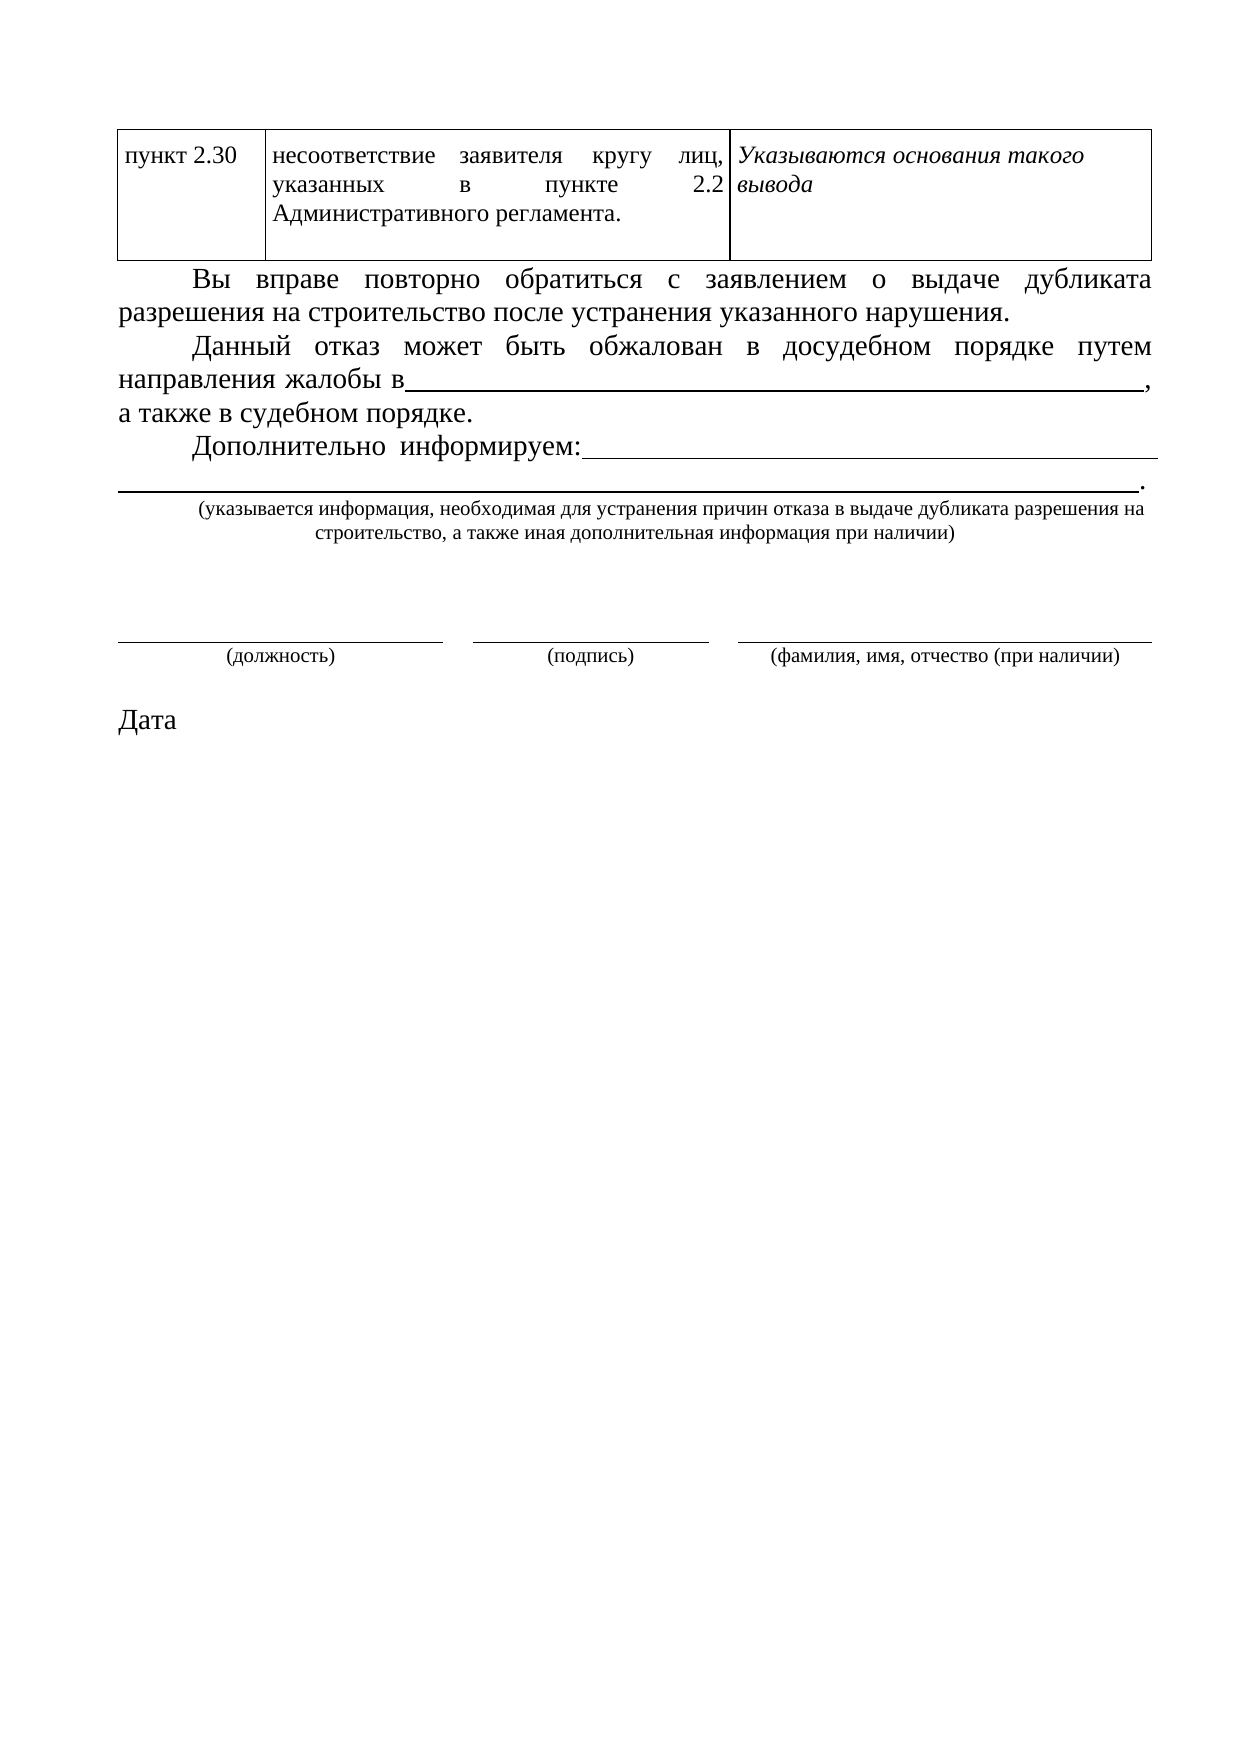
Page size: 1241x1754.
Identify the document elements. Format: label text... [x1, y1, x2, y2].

text Дополнительно информируем: [192, 428, 1169, 462]
table_header несоответствие заявителя кругу лиц, указанных в пункте 2.2 Административного регламента. [266, 130, 729, 260]
text . [118, 462, 1169, 496]
table_header пункт 2.30 [118, 130, 265, 260]
text (должность) (подпись) (фамилия, имя, отчество (при наличии) [226, 638, 1169, 667]
table_header Указываются основания такого вывода [731, 130, 1151, 260]
text (указывается информация, необходимая для устранения причин отказа в выдаче дубликата разрешения на строительство, а также иная дополнительная информация при наличии) [198, 496, 1147, 544]
text Данный отказ может быть обжалован в досудебном порядке путем направления жалобы в , а также в судебном порядке. [118, 328, 1152, 428]
text Дата [118, 702, 1169, 735]
text Вы вправе повторно обратиться с заявлением о выдаче дубликата разрешения на строительство после устранения указанного нарушения. [118, 261, 1152, 328]
